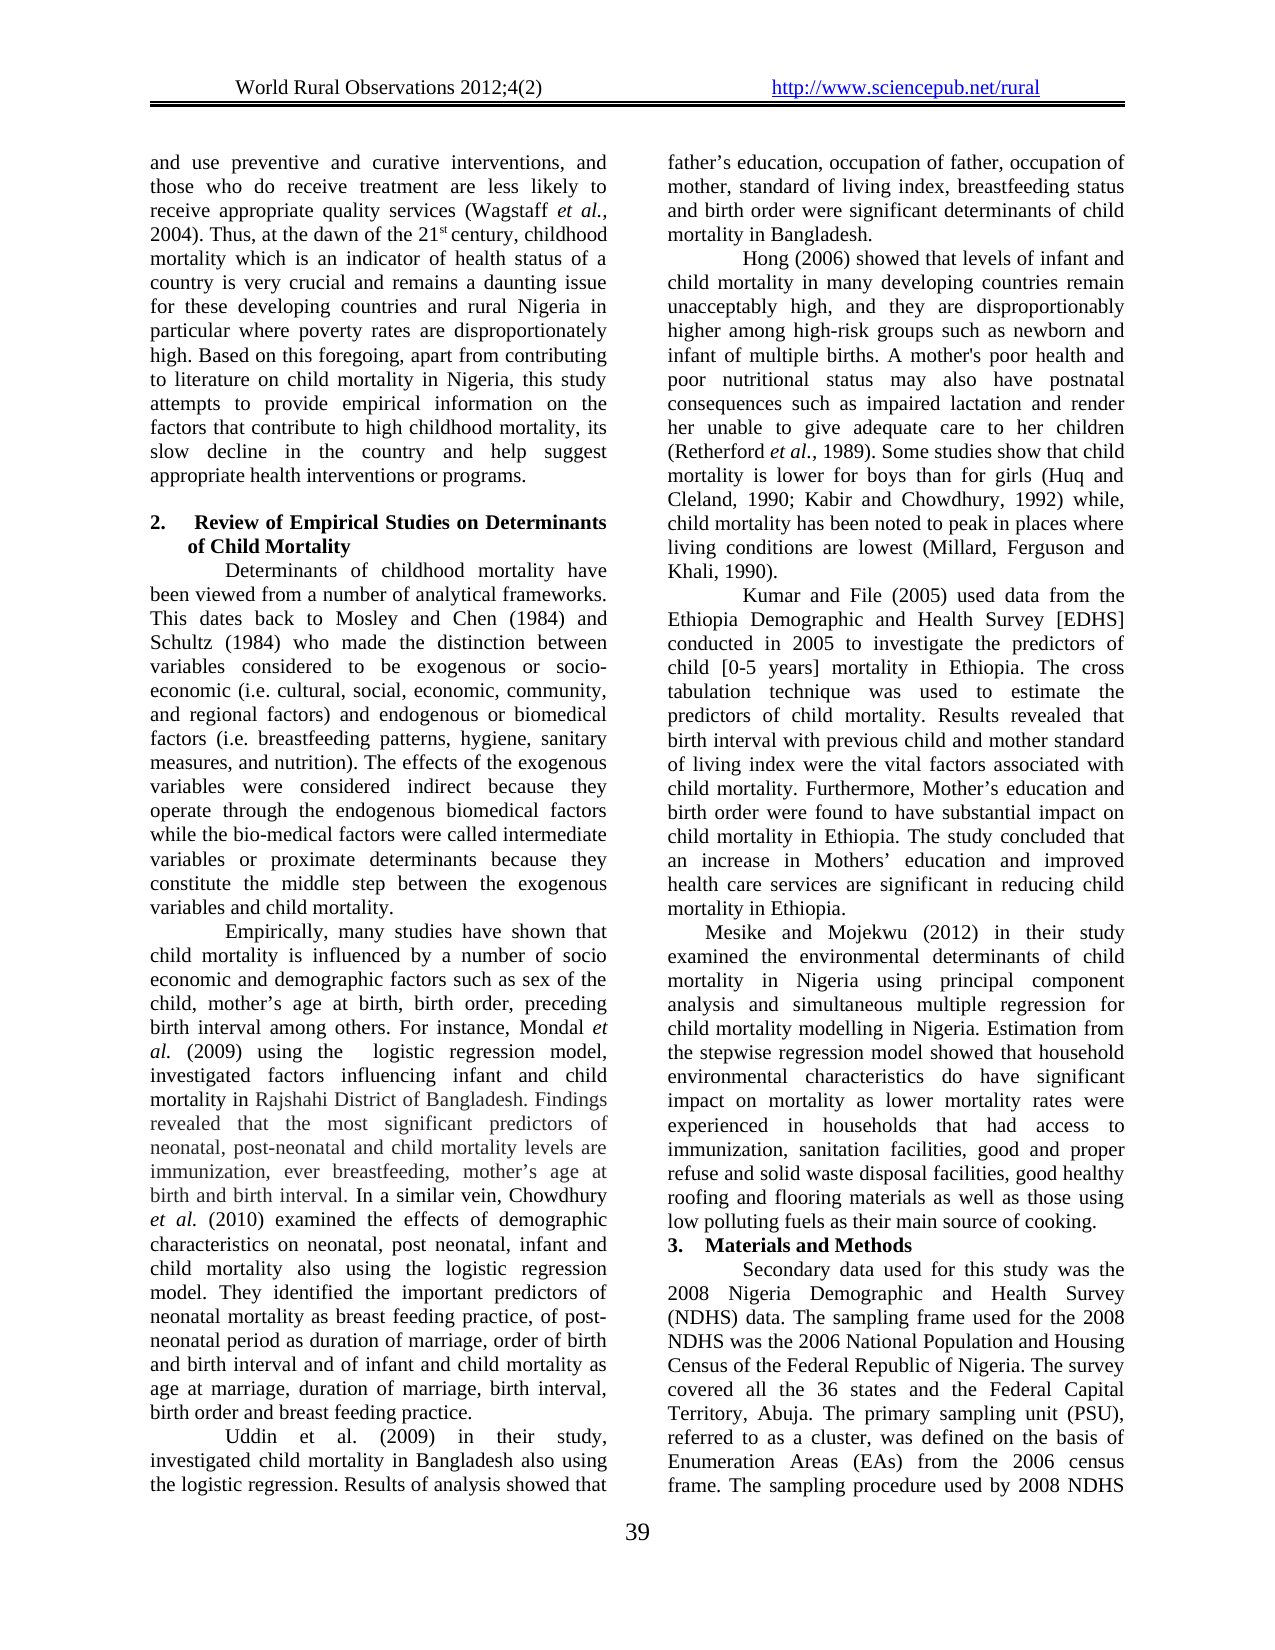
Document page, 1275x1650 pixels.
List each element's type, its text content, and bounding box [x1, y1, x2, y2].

text Mesike and Mojekwu (2012) in their study examined the environmental determinants of child mortality in Nigeria using principal component analysis and simultaneous multiple regression for child mortality modelling in Nigeria. Estimation from the stepwise regression model showed that household environmental characteristics do have significant impact on mortality as lower mortality rates were experienced in households that had access to immunization, sanitation facilities, good and proper refuse and solid waste disposal facilities, good healthy roofing and flooring materials as well as those using low polluting fuels as their main source of cooking. [667, 920, 1125, 1233]
list Materials and Methods [667, 1233, 1125, 1257]
text Uddin et al. (2009) in their study, investigated child mortality in Bangladesh also using the logistic regression. Results of analysis showed that father’s education, occupation of father, occupation of mother, standard of living index, breastfeeding status and birth order were significant determinants of child mortality in Bangladesh. [150, 1424, 607, 1496]
text Empirically, many studies have shown that child mortality is influenced by a number of socio economic and demographic factors such as sex of the child, mother’s age at birth, birth order, preceding birth interval among others. For instance, Mondal et al. (2009) using the logistic regression model, investigated factors influencing infant and child mortality in Rajshahi District of Bangladesh. Findings revealed that the most significant predictors of neonatal, post-neonatal and child mortality levels are immunization, ever breastfeeding, mother’s age at birth and birth interval. In a similar vein, Chowdhury et al. (2010) examined the effects of demographic characteristics on neonatal, post neonatal, infant and child mortality also using the logistic regression model. They identified the important predictors of neonatal mortality as breast feeding practice, of post-neonatal period as duration of marriage, order of birth and birth interval and of infant and child mortality as age at marriage, duration of marriage, birth interval, birth order and breast feeding practice. [150, 919, 607, 1424]
text Kumar and File (2005) used data from the Ethiopia Demographic and Health Survey [EDHS] conducted in 2005 to investigate the predictors of child [0-5 years] mortality in Ethiopia. The cross tabulation technique was used to estimate the predictors of child mortality. Results revealed that birth interval with previous child and mother standard of living index were the vital factors associated with child mortality. Furthermore, Mother’s education and birth order were found to have substantial impact on child mortality in Ethiopia. The study concluded that an increase in Mothers’ education and improved health care services are significant in reducing child mortality in Ethiopia. [667, 583, 1125, 920]
text Determinants of childhood mortality have been viewed from a number of analytical frameworks. This dates back to Mosley and Chen (1984) and Schultz (1984) who made the distinction between variables considered to be exogenous or socio-economic (i.e. cultural, social, economic, community, and regional factors) and endogenous or biomedical factors (i.e. breastfeeding patterns, hygiene, sanitary measures, and nutrition). The effects of the exogenous variables were considered indirect because they operate through the endogenous biomedical factors while the bio-medical factors were called intermediate variables or proximate determinants because they constitute the middle step between the exogenous variables and child mortality. [150, 558, 607, 919]
list Review of Empirical Studies on Determinants of Child Mortality [150, 509, 607, 558]
text Uddin et al. (2009) in their study, investigated child mortality in Bangladesh also using the logistic regression. Results of analysis showed that father’s education, occupation of father, occupation of mother, standard of living index, breastfeeding status and birth order were significant determinants of child mortality in Bangladesh. [667, 150, 1125, 246]
text Hong (2006) showed that levels of infant and child mortality in many developing countries remain unacceptably high, and they are disproportionably higher among high-risk groups such as newborn and infant of multiple births. A mother's poor health and poor nutritional status may also have postnatal consequences such as impaired lactation and render her unable to give adequate care to her children (Retherford et al., 1989). Some studies show that child mortality is lower for boys than for girls (Huq and Cleland, 1990; Kabir and Chowdhury, 1992) while, child mortality has been noted to peak in places where living conditions are lowest (Millard, Ferguson and Khali, 1990). [667, 246, 1125, 583]
